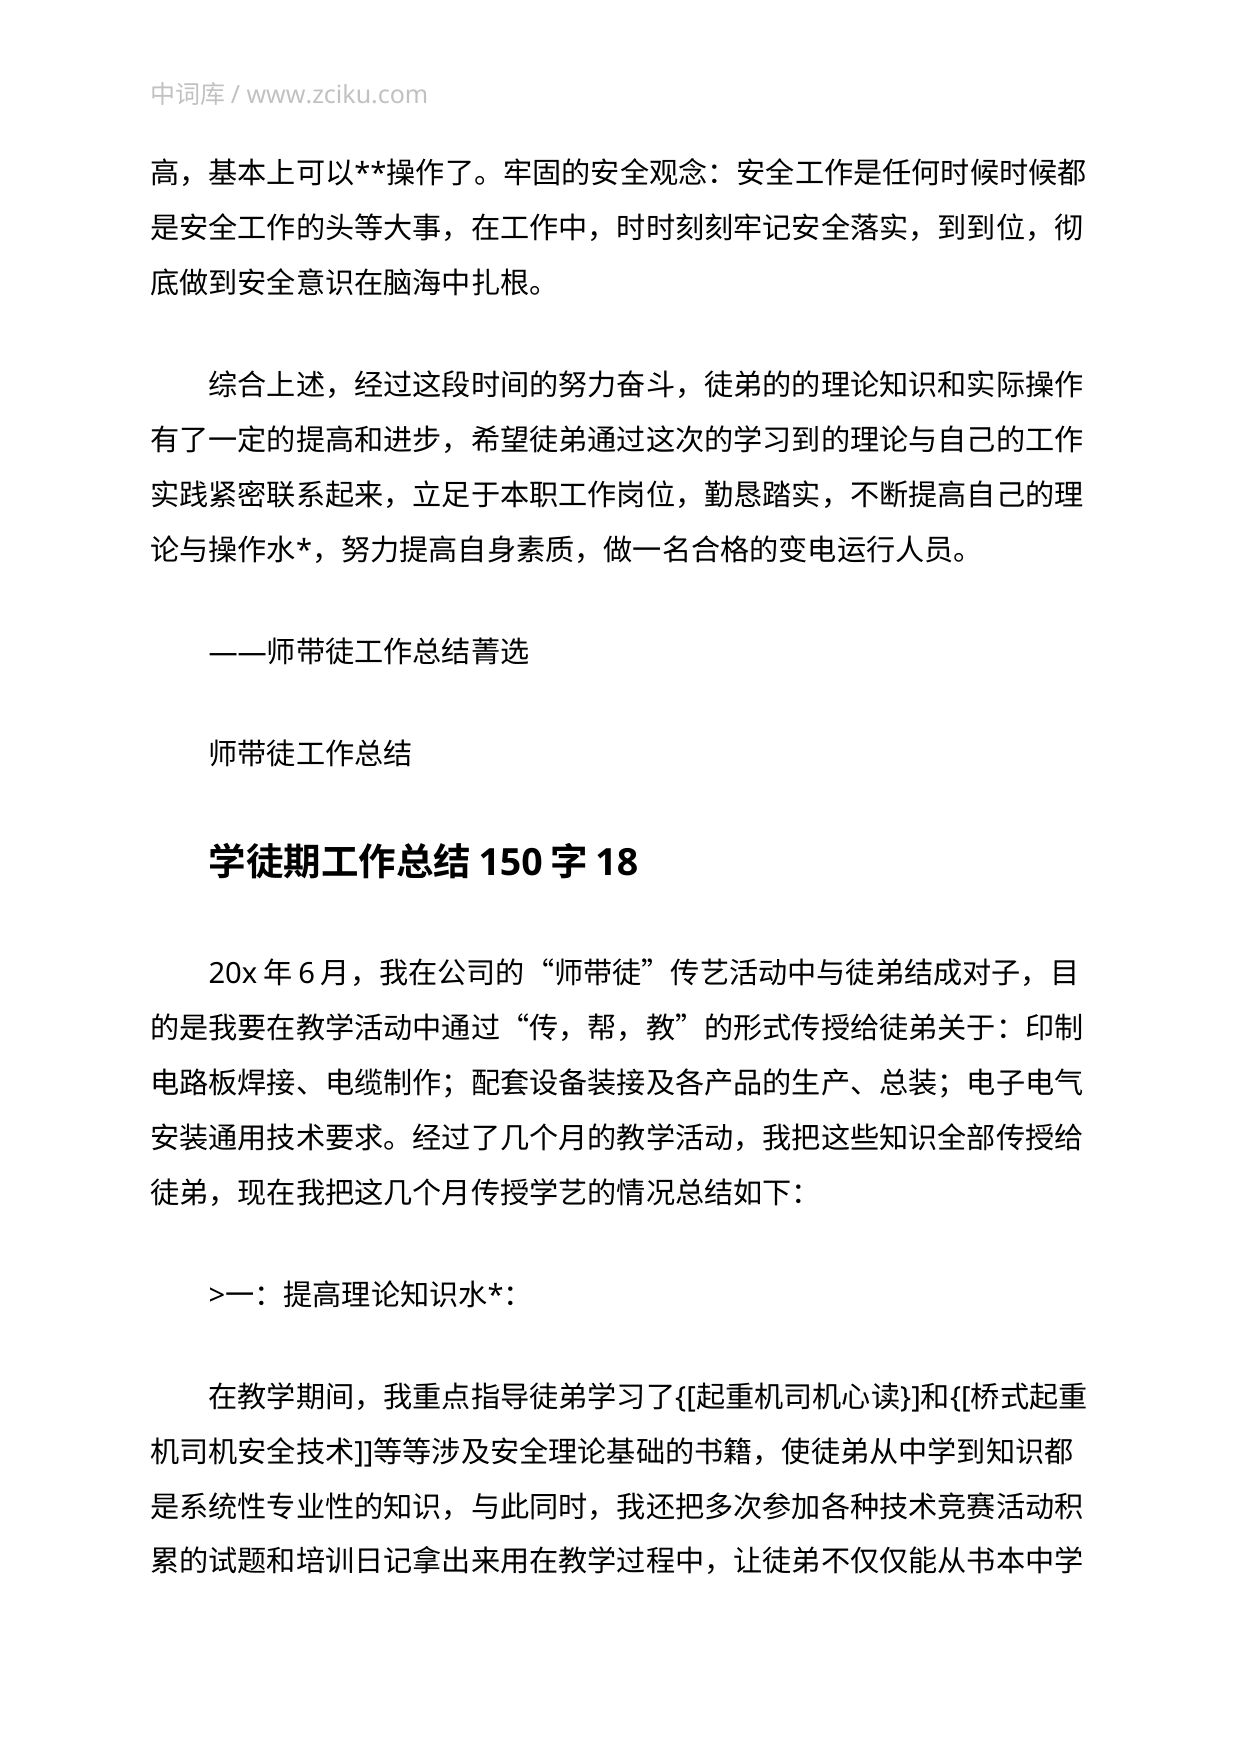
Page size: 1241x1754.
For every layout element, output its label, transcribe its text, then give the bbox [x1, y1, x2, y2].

text 学徒期工作总结150字18 [150, 832, 1090, 887]
text ——师带徒工作总结菁选 [150, 628, 1090, 671]
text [150, 1373, 1090, 1580]
text 20x年6月，我在公司的“师带徒”传艺活动中与徒弟结成对子，目的是我要在教学活动中通过“传，帮，教”的形式传授给徒弟关于：印制电路板焊接、电缆制作；配套设备装接及各产品的生产、总装；电子电气安装通用技术要求。经过了几个月的教学活动，我把这些知识全部传授给徒弟，现在我把这几个月传授学艺的情况总结如下： [150, 950, 1090, 1212]
text 师带徒工作总结 [150, 730, 1090, 773]
text 综合上述，经过这段时间的努力奋斗，徒弟的的理论知识和实际操作有了一定的提高和进步，希望徒弟通过这次的学习到的理论与自己的工作实践紧密联系起来，立足于本职工作岗位，勤恳踏实，不断提高自己的理论与操作水*，努力提高自身素质，做一名合格的变电运行人员。 [150, 362, 1090, 569]
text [150, 150, 1090, 302]
text >一：提高理论知识水*： [150, 1271, 1090, 1313]
